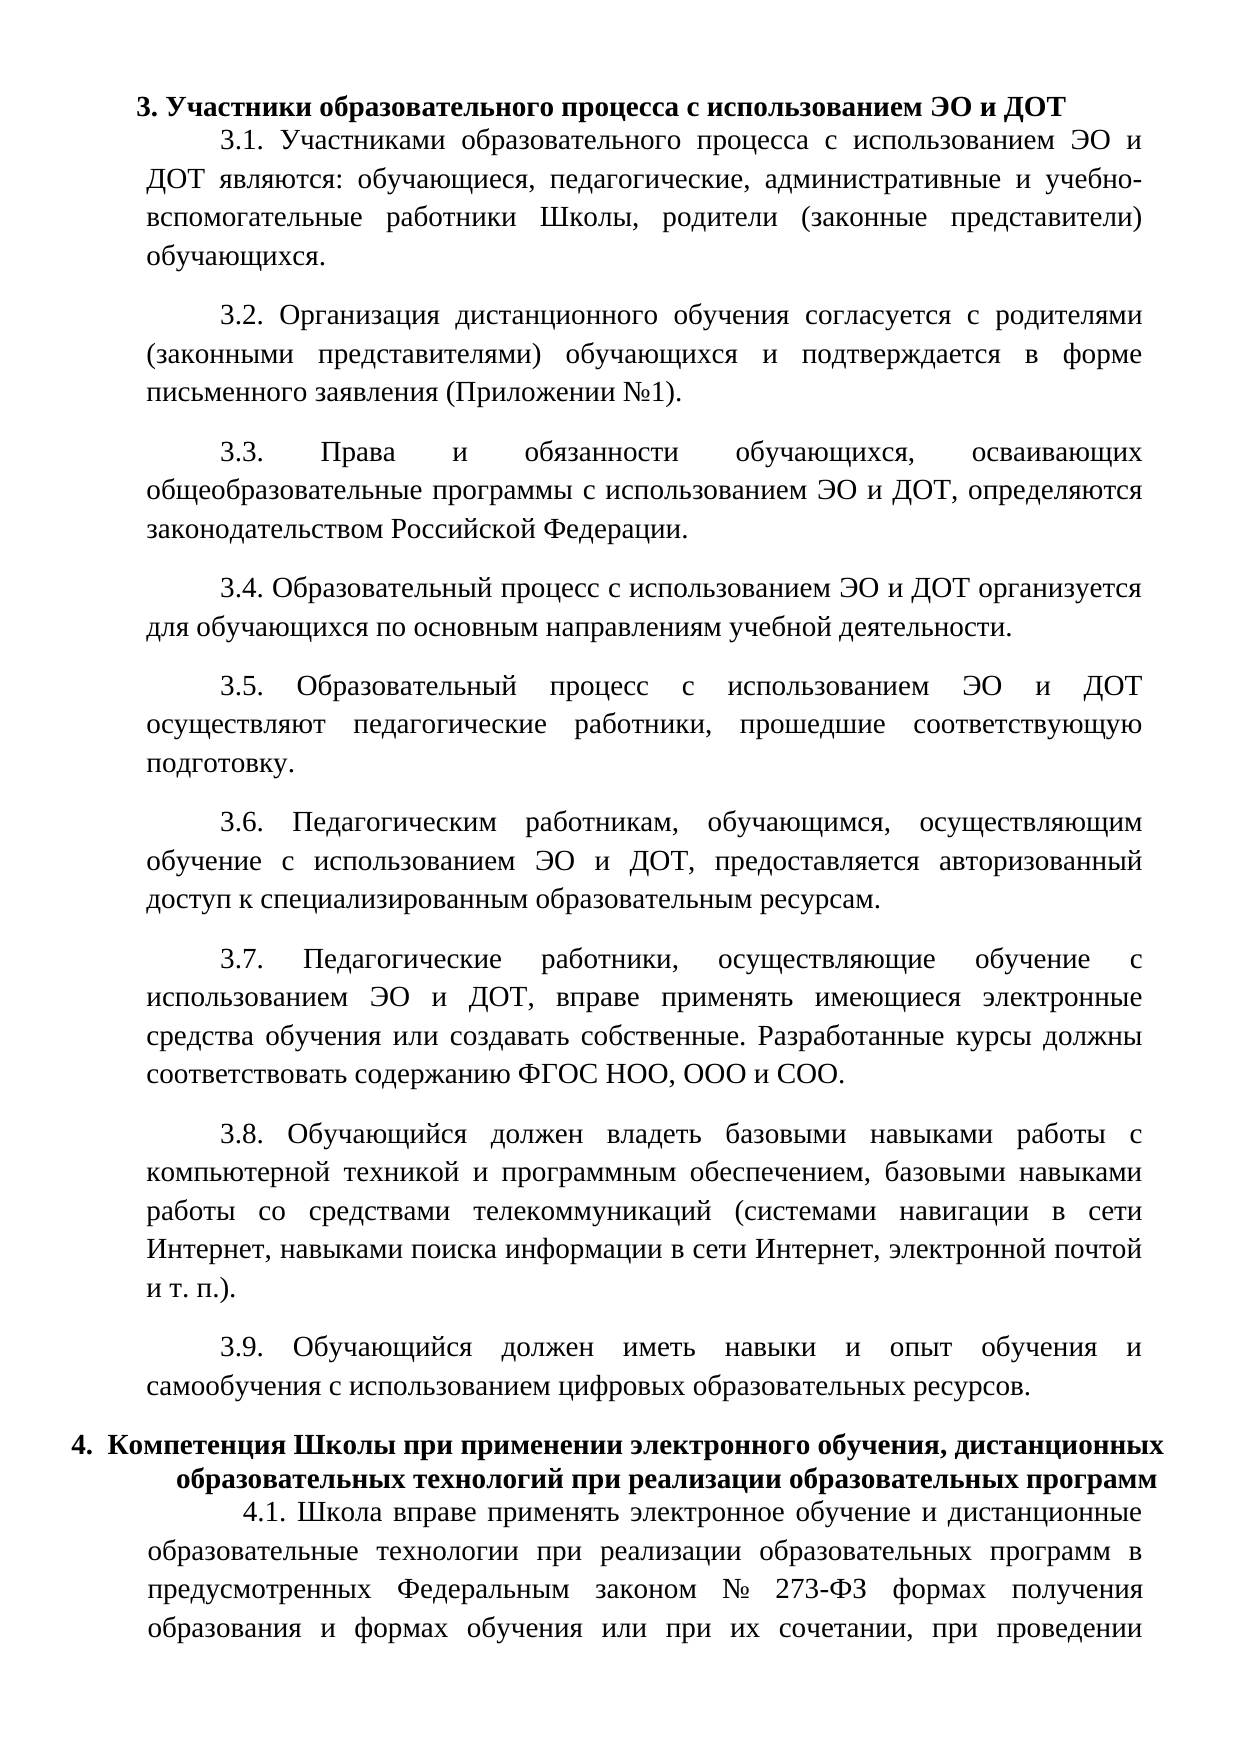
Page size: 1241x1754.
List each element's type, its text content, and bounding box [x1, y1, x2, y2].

text 3.3. Права и обязанности обучающихся, осваивающих общеобразовательные программы с использованием ЭО и ДОТ, определяются законодательством Российской Федерации. [146, 434, 1143, 544]
subtitle 3. Участники образовательного процесса с использованием ЭО и ДОТ [60, 89, 1142, 122]
text 3.6. Педагогическим работникам, обучающимся, осуществляющим обучение с использованием ЭО и ДОТ, предоставляется авторизованный доступ к специализированным образовательным ресурсам. [146, 804, 1143, 915]
text 3.8. Обучающийся должен владеть базовыми навыками работы с компьютерной техникой и программным обеспечением, базовыми навыками работы со средствами телекоммуникаций (системами навигации в сети Интернет, навыками поиска информации в сети Интернет, электронной почтой и т. п.). [146, 1116, 1143, 1304]
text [147, 1494, 1143, 1644]
text 3.5. Образовательный процесс с использованием ЭО и ДОТ осуществляют педагогические работники, прошедшие соответствующую подготовку. [146, 668, 1143, 779]
text 3.2. Организация дистанционного обучения согласуется с родителями (законными представителями) обучающихся и подтверждается в форме письменного заявления (Приложении №1). [146, 297, 1143, 408]
text 3.7. Педагогические работники, осуществляющие обучение с использованием ЭО и ДОТ, вправе применять имеющиеся электронные средства обучения или создавать собственные. Разработанные курсы должны соответствовать содержанию ФГОС НОО, ООО и СОО. [146, 941, 1143, 1090]
text 3.1. Участниками образовательного процесса с использованием ЭО и ДОТ являются: обучающиеся, педагогические, административные и учебно-вспомогательные работники Школы, родители (законные представители) обучающихся. [146, 122, 1143, 271]
subtitle 4. Компетенция Школы при применении электронного обучения, дистанционных образовательных технологий при реализации образовательных программ [60, 1427, 1175, 1494]
text 3.9. Обучающийся должен иметь навыки и опыт обучения и самообучения с использованием цифровых образовательных ресурсов. [146, 1329, 1143, 1402]
text 3.4. Образовательный процесс с использованием ЭО и ДОТ организуется для обучающихся по основным направлениям учебной деятельности. [146, 570, 1143, 642]
